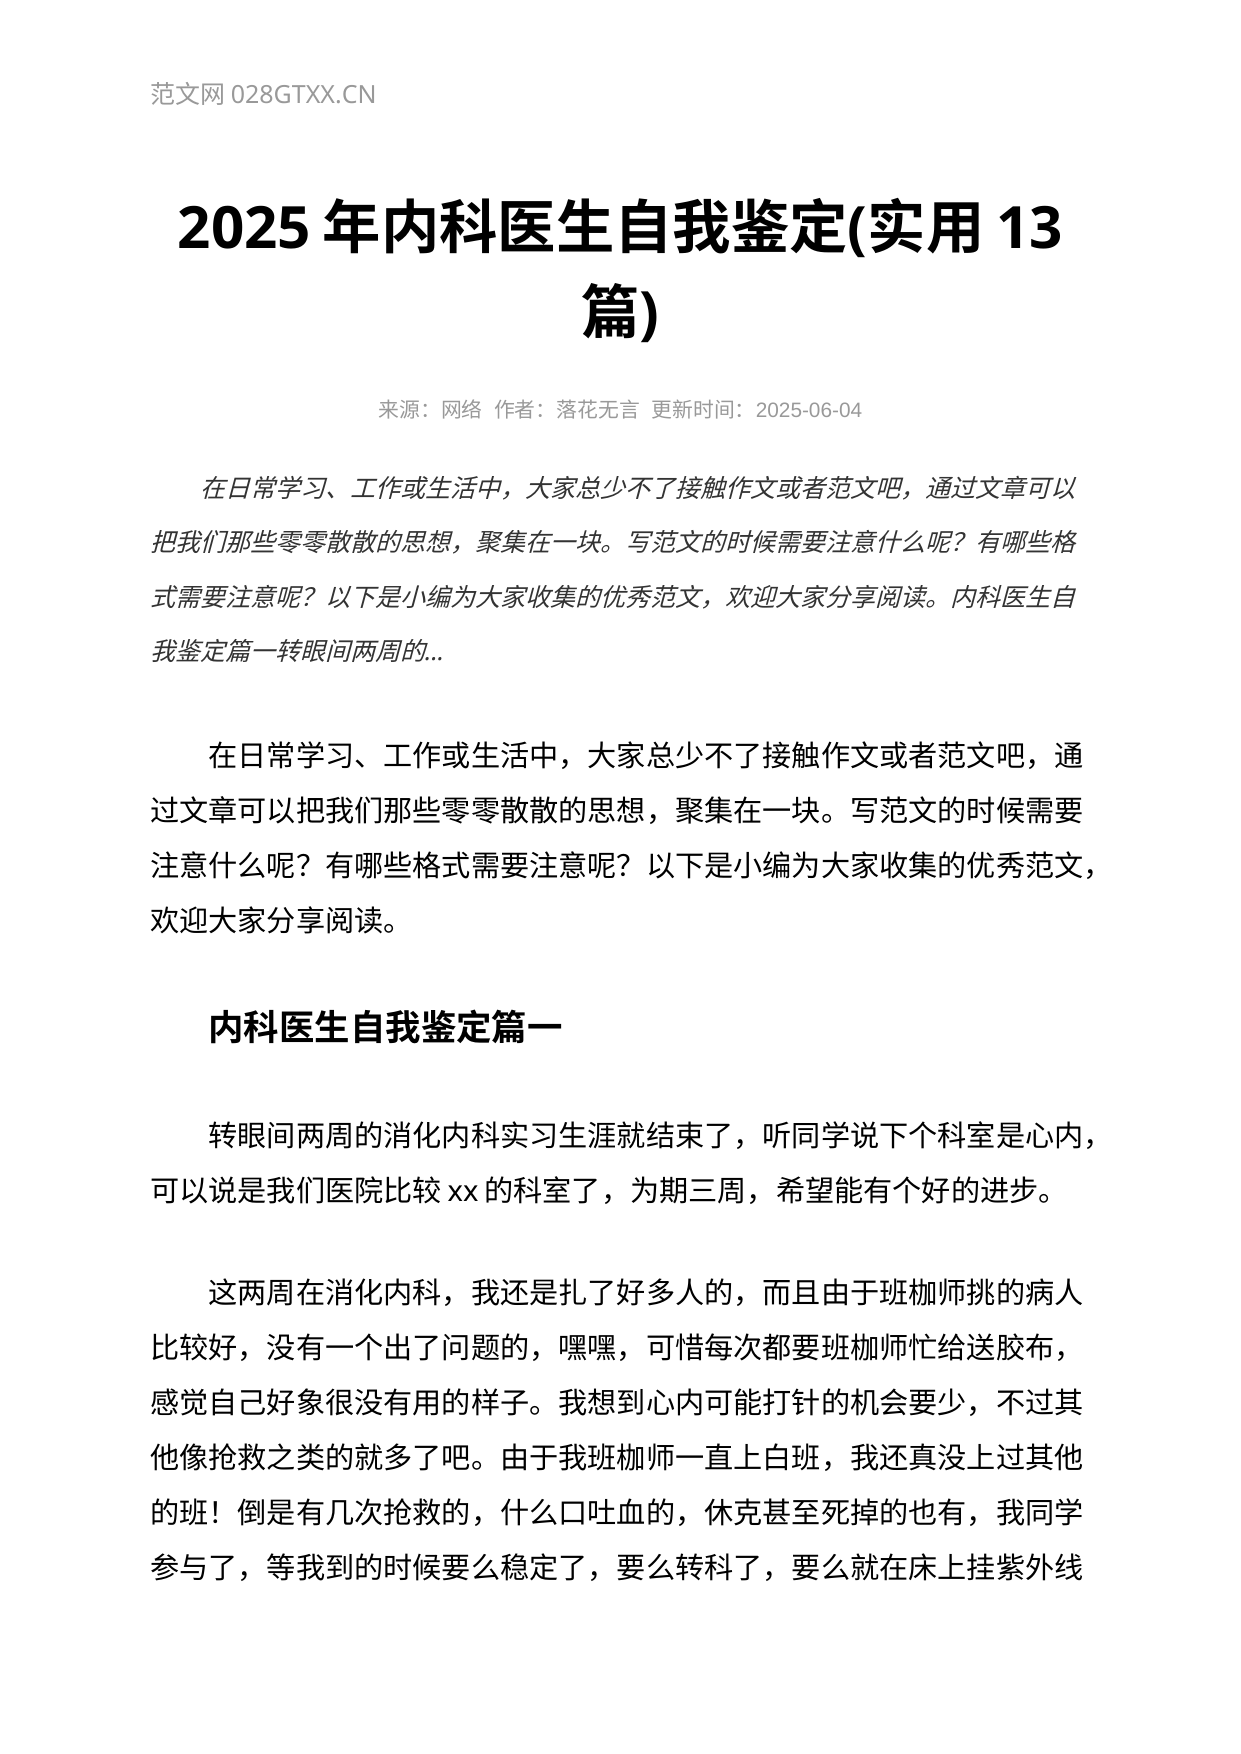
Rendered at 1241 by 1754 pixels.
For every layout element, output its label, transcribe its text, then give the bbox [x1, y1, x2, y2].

text 转眼间两周的消化内科实习生涯就结束了，听同学说下个科室是心内，可以说是我们医院比较xx的科室了，为期三周，希望能有个好的进步。 [150, 1113, 1090, 1210]
text 在日常学习、工作或生活中，大家总少不了接触作文或者范文吧，通过文章可以把我们那些零零散散的思想，聚集在一块。写范文的时候需要注意什么呢？有哪些格式需要注意呢？以下是小编为大家收集的优秀范文，欢迎大家分享阅读。内科医生自我鉴定篇一转眼间两周的... [150, 468, 1090, 668]
text 在日常学习、工作或生活中，大家总少不了接触作文或者范文吧，通过文章可以把我们那些零零散散的思想，聚集在一块。写范文的时候需要注意什么呢？有哪些格式需要注意呢？以下是小编为大家收集的优秀范文，欢迎大家分享阅读。 [150, 733, 1090, 940]
text 来源：网络 作者：落花无言 更新时间：2025-06-04 [150, 398, 1090, 422]
subtitle 2025年内科医生自我鉴定(实用13篇) [150, 181, 1090, 351]
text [150, 1270, 1090, 1586]
text 内科医生自我鉴定篇一 [150, 999, 1090, 1051]
